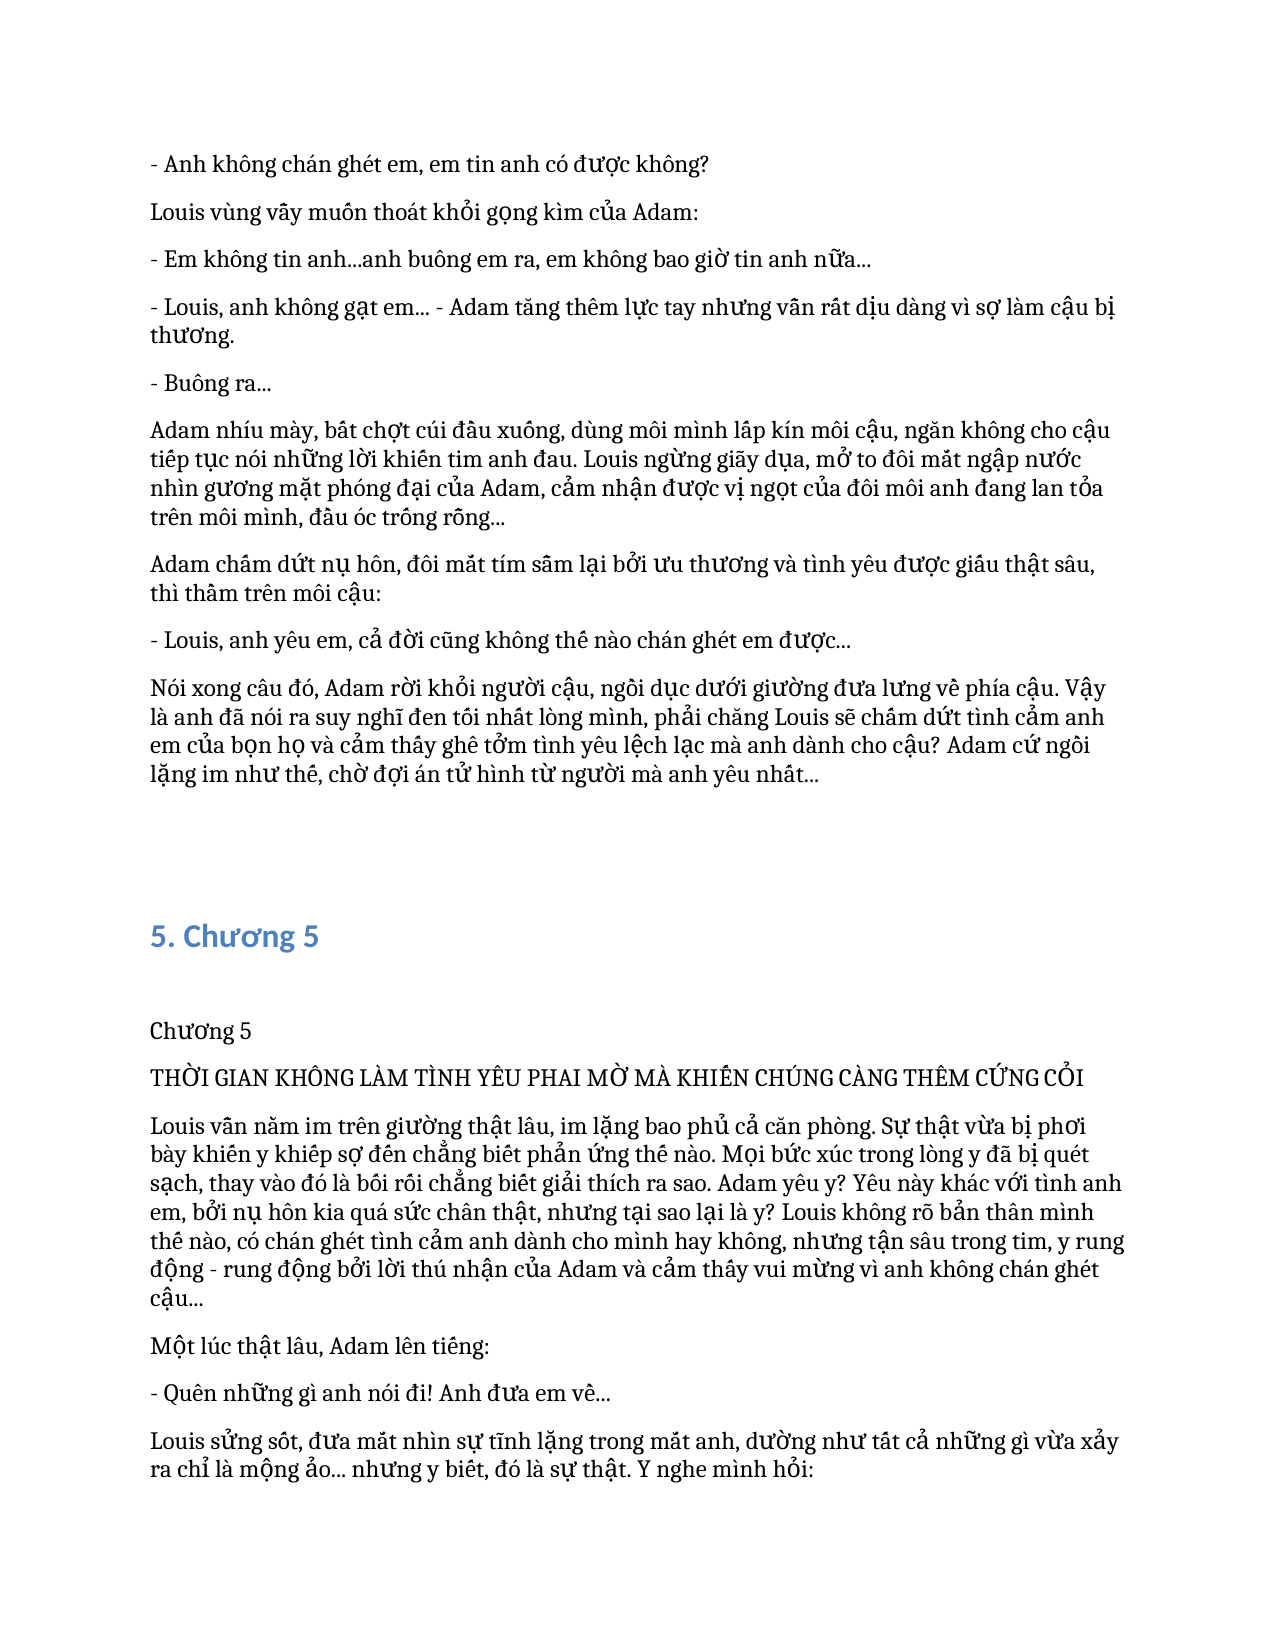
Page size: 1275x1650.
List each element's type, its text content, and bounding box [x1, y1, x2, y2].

text - Louis, anh yêu em, cả đời cũng không thế nào chán ghét em được... [150, 626, 1125, 655]
text - Quên những gì anh nói đi! Anh đưa em về... [150, 1379, 1125, 1408]
text Nói xong câu đó, Adam rời khỏi người cậu, ngồi dục dưới giường đưa lưng về phía cậu. Vậy là anh đã nói ra suy nghĩ đen tối nhất lòng mình, phải chăng Louis sẽ chấm dứt tình cảm anh em của bọn họ và cảm thấy ghê tởm tình yêu lệch lạc mà anh dành cho cậu? Adam cứ ngồi lặng im như thế, chờ đợi án tử hình từ người mà anh yêu nhất... [150, 674, 1125, 789]
text - Buông ra... [150, 369, 1125, 397]
subtitle 5. Chương 5 [150, 914, 1125, 955]
text Adam chấm dứt nụ hôn, đôi mắt tím sẫm lại bởi ưu thương và tình yêu được giấu thật sâu, thì thầm trên môi cậu: [150, 550, 1125, 607]
text Louis vẫn nằm im trên giường thật lâu, im lặng bao phủ cả căn phòng. Sự thật vừa bị phơi bày khiến y khiếp sợ đến chẳng biết phản ứng thế nào. Mọi bức xúc trong lòng y đã bị quét sạch, thay vào đó là bối rối chẳng biết giải thích ra sao. Adam yêu y? Yêu này khác với tình anh em, bởi nụ hôn kia quá sức chân thật, nhưng tại sao lại là y? Louis không rõ bản thân mình thế nào, có chán ghét tình cảm anh dành cho mình hay không, nhưng tận sâu trong tim, y rung động - rung động bởi lời thú nhận của Adam và cảm thấy vui mừng vì anh không chán ghét cậu... [150, 1112, 1125, 1313]
text Louis vùng vẫy muốn thoát khỏi gọng kìm của Adam: [150, 197, 1125, 226]
text Chương 5 [150, 959, 1125, 1045]
text - Louis, anh không gạt em... - Adam tăng thêm lực tay nhưng vẫn rất dịu dàng vì sợ làm cậu bị thương. [150, 292, 1125, 350]
text Một lúc thật lâu, Adam lên tiếng: [150, 1332, 1125, 1360]
text - Em không tin anh...anh buông em ra, em không bao giờ tin anh nữa... [150, 245, 1125, 274]
text THỜI GIAN KHÔNG LÀM TÌNH YÊU PHAI MỜ MÀ KHIẾN CHÚNG CÀNG THÊM CỨNG CỎI [150, 1064, 1125, 1093]
text Adam nhíu mày, bất chợt cúi đầu xuống, dùng môi mình lấp kín môi cậu, ngăn không cho cậu tiếp tục nói những lời khiến tim anh đau. Louis ngừng giãy dụa, mở to đôi mắt ngập nước nhìn gương mặt phóng đại của Adam, cảm nhận được vị ngọt của đôi môi anh đang lan tỏa trên môi mình, đầu óc trống rỗng... [150, 416, 1125, 531]
text - Anh không chán ghét em, em tin anh có được không? [150, 150, 1125, 179]
text Louis sửng sốt, đưa mắt nhìn sự tĩnh lặng trong mắt anh, dường như tất cả những gì vừa xảy ra chỉ là mộng ảo... nhưng y biết, đó là sự thật. Y nghe mình hỏi: [150, 1427, 1125, 1484]
